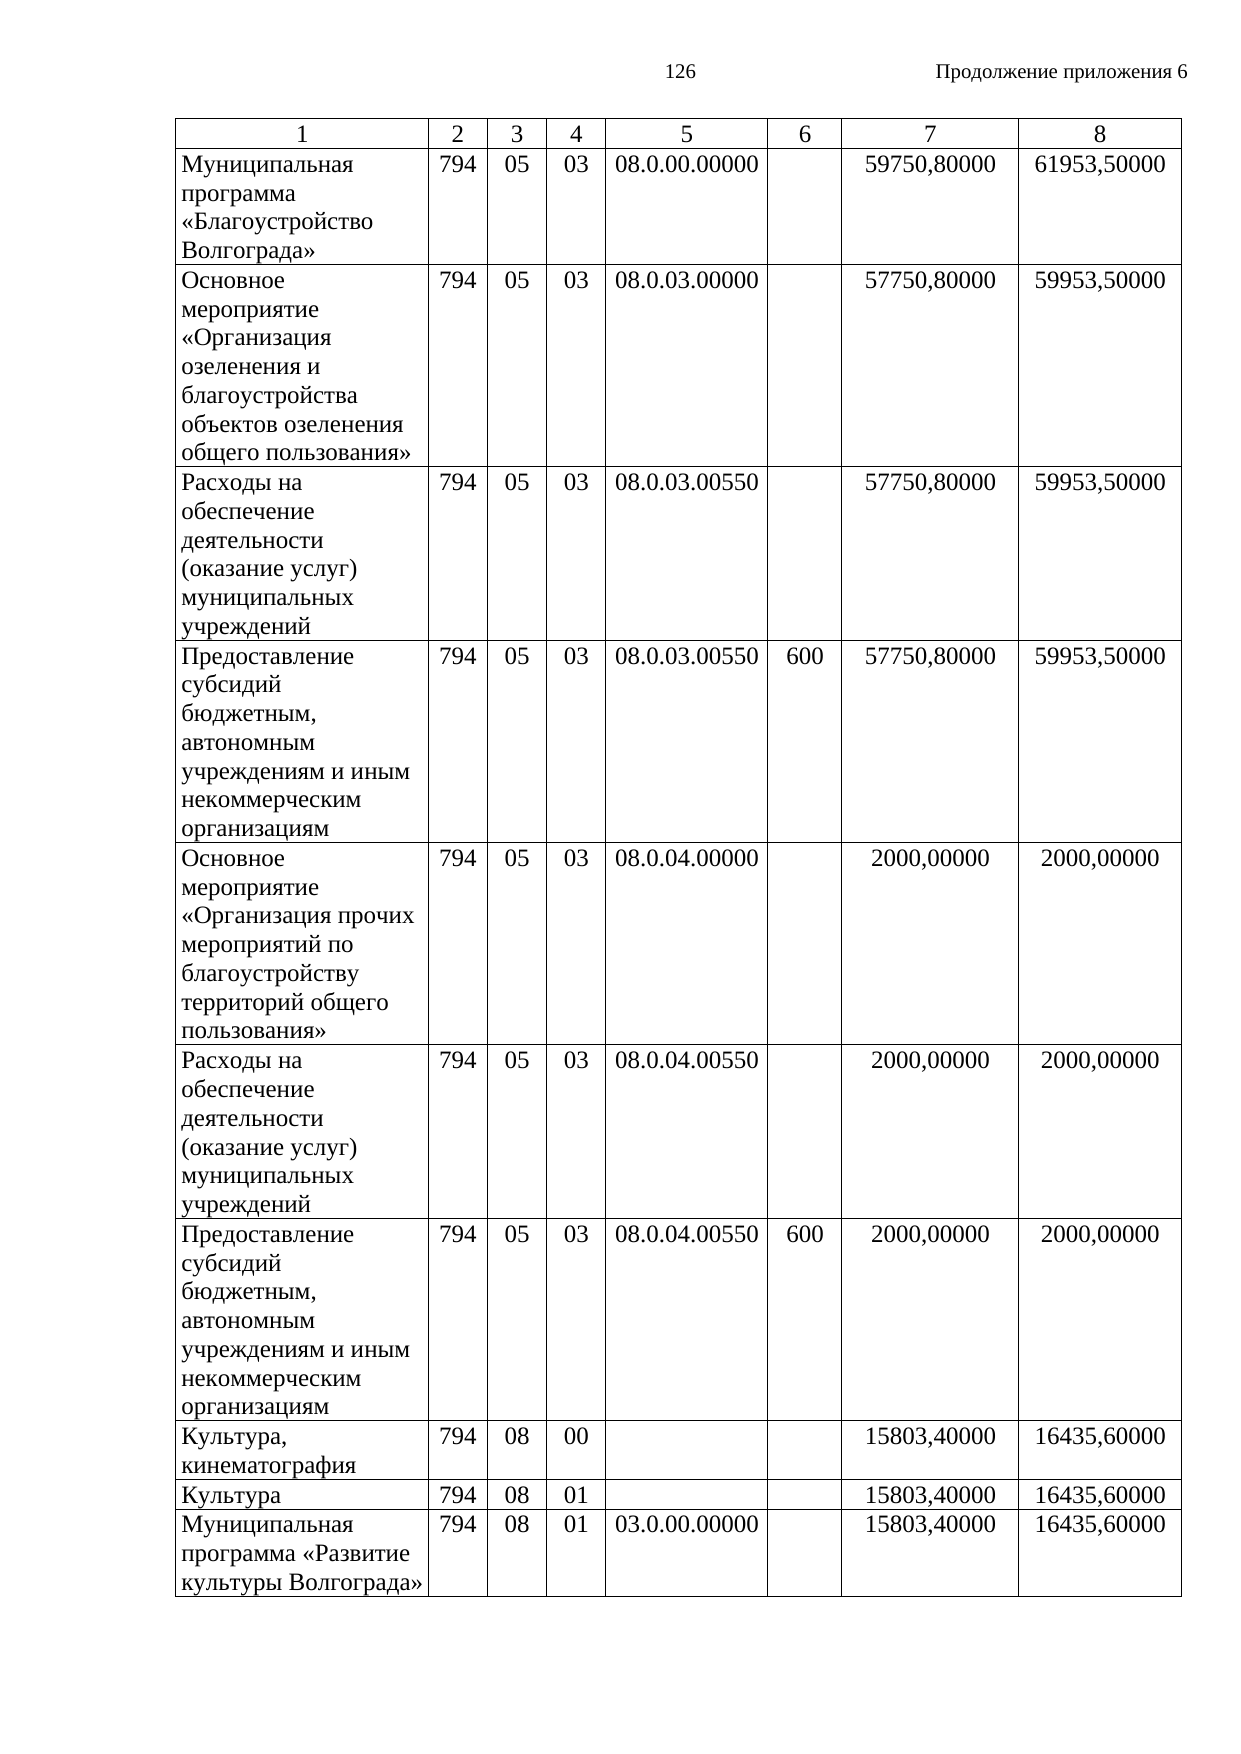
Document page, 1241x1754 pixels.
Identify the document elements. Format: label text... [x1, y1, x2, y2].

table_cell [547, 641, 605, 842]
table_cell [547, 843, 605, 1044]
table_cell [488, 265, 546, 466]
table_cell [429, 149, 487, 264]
table_header 8 [1019, 119, 1181, 148]
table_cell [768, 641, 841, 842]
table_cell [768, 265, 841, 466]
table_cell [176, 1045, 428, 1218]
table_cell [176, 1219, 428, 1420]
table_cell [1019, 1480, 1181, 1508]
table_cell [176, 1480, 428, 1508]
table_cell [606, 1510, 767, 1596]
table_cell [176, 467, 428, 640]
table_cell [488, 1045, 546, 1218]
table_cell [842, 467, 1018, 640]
table_header 7 [842, 119, 1018, 148]
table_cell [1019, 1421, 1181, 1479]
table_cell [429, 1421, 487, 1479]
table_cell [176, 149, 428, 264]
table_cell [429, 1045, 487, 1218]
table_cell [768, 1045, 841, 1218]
table_header 3 [488, 119, 546, 148]
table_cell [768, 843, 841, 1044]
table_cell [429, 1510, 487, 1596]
table_header 4 [547, 119, 605, 148]
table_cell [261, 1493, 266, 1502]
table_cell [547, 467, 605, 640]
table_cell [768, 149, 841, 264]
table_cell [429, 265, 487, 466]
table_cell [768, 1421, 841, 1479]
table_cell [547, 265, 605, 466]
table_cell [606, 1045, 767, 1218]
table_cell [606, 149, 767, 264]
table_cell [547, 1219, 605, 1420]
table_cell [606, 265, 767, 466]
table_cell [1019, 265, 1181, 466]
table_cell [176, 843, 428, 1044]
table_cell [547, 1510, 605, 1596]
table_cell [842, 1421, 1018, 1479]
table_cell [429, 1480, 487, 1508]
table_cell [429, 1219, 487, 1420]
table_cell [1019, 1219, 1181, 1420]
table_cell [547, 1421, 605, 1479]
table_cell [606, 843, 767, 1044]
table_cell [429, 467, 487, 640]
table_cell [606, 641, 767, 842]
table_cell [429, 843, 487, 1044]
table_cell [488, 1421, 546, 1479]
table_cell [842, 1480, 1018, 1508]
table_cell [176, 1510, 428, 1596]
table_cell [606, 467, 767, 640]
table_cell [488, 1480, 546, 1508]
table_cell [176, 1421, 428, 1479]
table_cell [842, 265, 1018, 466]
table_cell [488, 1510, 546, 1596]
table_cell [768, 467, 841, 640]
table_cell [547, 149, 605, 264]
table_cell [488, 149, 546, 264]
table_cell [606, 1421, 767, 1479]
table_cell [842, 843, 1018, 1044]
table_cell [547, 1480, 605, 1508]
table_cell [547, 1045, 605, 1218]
table_header 2 [429, 119, 487, 148]
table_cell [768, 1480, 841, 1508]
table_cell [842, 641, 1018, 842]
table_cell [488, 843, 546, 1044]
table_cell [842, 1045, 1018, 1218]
table_header 1 [176, 119, 428, 148]
table_header 6 [768, 119, 841, 148]
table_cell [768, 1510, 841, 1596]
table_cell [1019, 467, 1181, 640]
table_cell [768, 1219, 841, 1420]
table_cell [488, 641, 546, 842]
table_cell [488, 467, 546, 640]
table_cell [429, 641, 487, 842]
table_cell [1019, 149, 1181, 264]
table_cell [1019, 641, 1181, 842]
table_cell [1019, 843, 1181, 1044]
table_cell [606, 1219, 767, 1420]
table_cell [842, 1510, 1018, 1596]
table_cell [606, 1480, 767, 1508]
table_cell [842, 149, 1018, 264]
table_header 5 [606, 119, 767, 148]
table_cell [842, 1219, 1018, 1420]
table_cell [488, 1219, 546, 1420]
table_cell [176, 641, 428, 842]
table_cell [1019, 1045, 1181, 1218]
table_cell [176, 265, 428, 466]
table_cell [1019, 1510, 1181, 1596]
